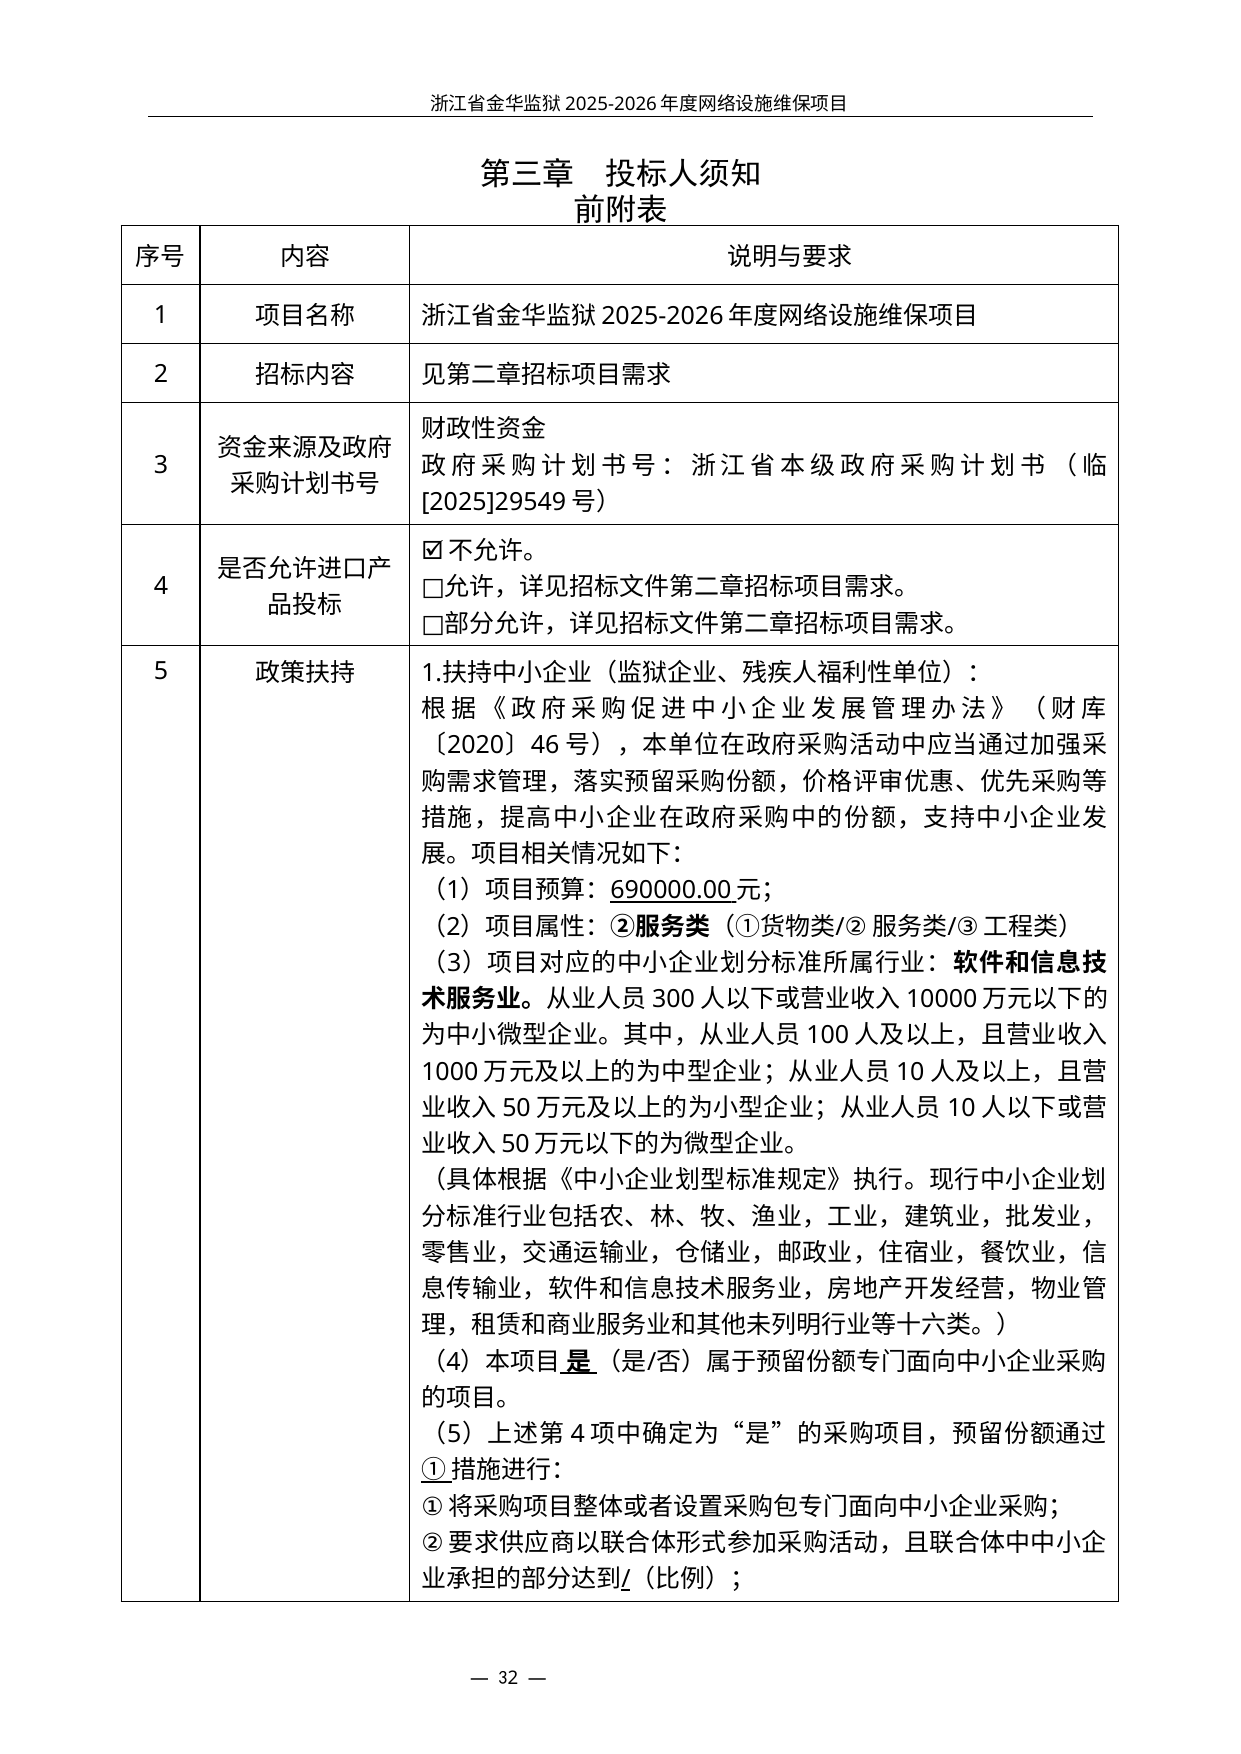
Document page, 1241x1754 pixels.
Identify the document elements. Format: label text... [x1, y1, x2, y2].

table_cell 浙江省金华监狱2025-2026年度网络设施维保项目 [410, 285, 1118, 343]
table_cell 5 [122, 646, 199, 1601]
table_cell 1 [122, 285, 199, 343]
table_cell 3 [122, 403, 199, 524]
table_cell 不允许。 □允许，详见招标文件第二章招标项目需求。 □部分允许，详见招标文件第二章招标项目需求。 [410, 525, 1118, 645]
table_header 序号 [122, 226, 199, 284]
table_cell 政策扶持 [201, 646, 409, 1601]
table_cell 项目名称 [201, 285, 409, 343]
text 第三章 投标人须知 [148, 153, 1093, 189]
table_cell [410, 646, 1118, 1601]
table_cell 是否允许进口产品投标 [201, 525, 409, 645]
table_cell 见第二章招标项目需求 [410, 344, 1118, 402]
text 前附表 [148, 189, 1093, 225]
table_header 内容 [201, 226, 409, 284]
table_cell 资金来源及政府采购计划书号 [201, 403, 409, 524]
table_cell 4 [122, 525, 199, 645]
table_header 说明与要求 [410, 226, 1118, 284]
table_cell 财政性资金 政府采购计划书号：浙江省本级政府采购计划书（临[2025]29549号） [410, 403, 1118, 524]
table_cell 2 [122, 344, 199, 402]
table_cell 招标内容 [201, 344, 409, 402]
